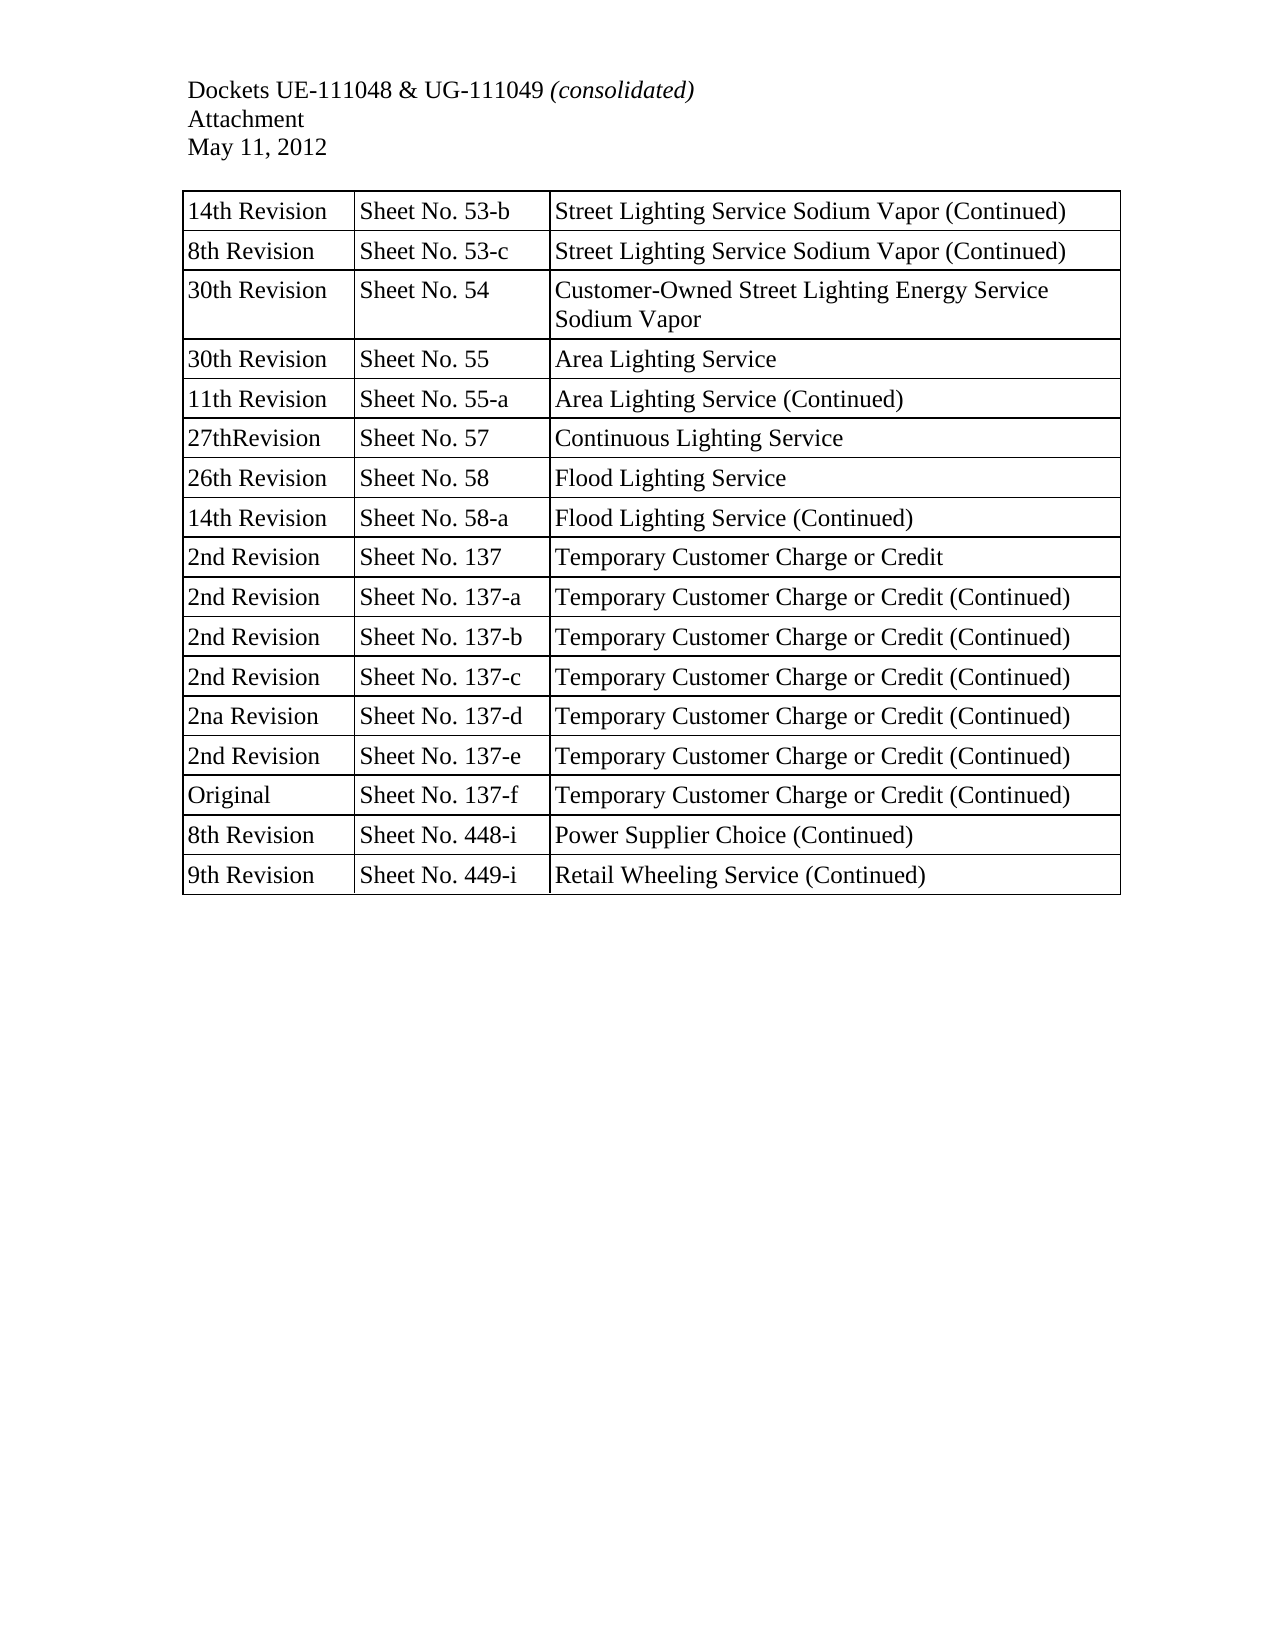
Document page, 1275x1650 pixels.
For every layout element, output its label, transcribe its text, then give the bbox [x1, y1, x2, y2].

table_cell Temporary Customer Charge or Credit (Continued) [551, 578, 1120, 616]
table_cell Sheet No. 137-c [355, 657, 549, 695]
table_cell Sheet No. 57 [355, 419, 549, 457]
table_cell 2nd Revision [184, 578, 354, 616]
table_cell Temporary Customer Charge or Credit (Continued) [551, 657, 1120, 695]
table_cell Area Lighting Service (Continued) [551, 379, 1120, 417]
table_cell Sheet No. 137-b [355, 617, 549, 655]
table_cell Flood Lighting Service [551, 458, 1120, 497]
table_cell Sheet No. 55-a [355, 379, 549, 417]
table_cell 11th Revision [184, 379, 354, 417]
table_cell Sheet No. 58 [355, 458, 549, 497]
table_cell Retail Wheeling Service (Continued) [551, 855, 1120, 893]
table_cell Original [184, 776, 354, 814]
table_cell Customer-Owned Street Lighting Energy Service Sodium Vapor [551, 271, 1120, 338]
table_cell Sheet No. 137 [355, 538, 549, 576]
table_cell Temporary Customer Charge or Credit [551, 538, 1120, 576]
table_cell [551, 192, 1120, 230]
table_cell Flood Lighting Service (Continued) [551, 498, 1120, 536]
table_cell Sheet No. 137-e [355, 736, 549, 774]
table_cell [551, 231, 1120, 269]
table_cell 2na Revision [184, 697, 354, 735]
table_cell Continuous Lighting Service [551, 419, 1120, 457]
table_cell Sheet No. 448-i [355, 816, 549, 854]
table_cell Sheet No. 55 [355, 340, 549, 377]
table_cell 2nd Revision [184, 538, 354, 576]
table_cell Sheet No. 54 [355, 271, 549, 338]
table_cell Temporary Customer Charge or Credit (Continued) [551, 776, 1120, 814]
table_cell 26th Revision [184, 458, 354, 497]
table_cell 2nd Revision [184, 617, 354, 655]
table_cell 2nd Revision [184, 657, 354, 695]
table_cell 2nd Revision [184, 736, 354, 774]
table_cell 27thRevision [184, 419, 354, 457]
table_cell Sheet No. 449-i [355, 855, 549, 893]
table_cell 8th Revision [184, 816, 354, 854]
table_cell 30th Revision [184, 340, 354, 377]
table_cell Sheet No. 58-a [355, 498, 549, 536]
table_cell 14th Revision [184, 192, 354, 230]
table_cell Area Lighting Service [551, 340, 1120, 377]
table_cell Temporary Customer Charge or Credit (Continued) [551, 617, 1120, 655]
table_cell Sheet No. 137-f [355, 776, 549, 814]
table_cell 14th Revision [184, 498, 354, 536]
table_cell Temporary Customer Charge or Credit (Continued) [551, 736, 1120, 774]
table_cell Power Supplier Choice (Continued) [551, 816, 1120, 854]
table_cell Sheet No. 137-d [355, 697, 549, 735]
table_cell Sheet No. 53-b [355, 192, 549, 230]
table_cell Sheet No. 53-c [355, 231, 549, 269]
table_cell 8th Revision [184, 231, 354, 269]
table_cell Temporary Customer Charge or Credit (Continued) [551, 697, 1120, 735]
table_cell 9th Revision [184, 855, 354, 893]
table_cell 30th Revision [184, 271, 354, 338]
table_cell Sheet No. 137-a [355, 578, 549, 616]
